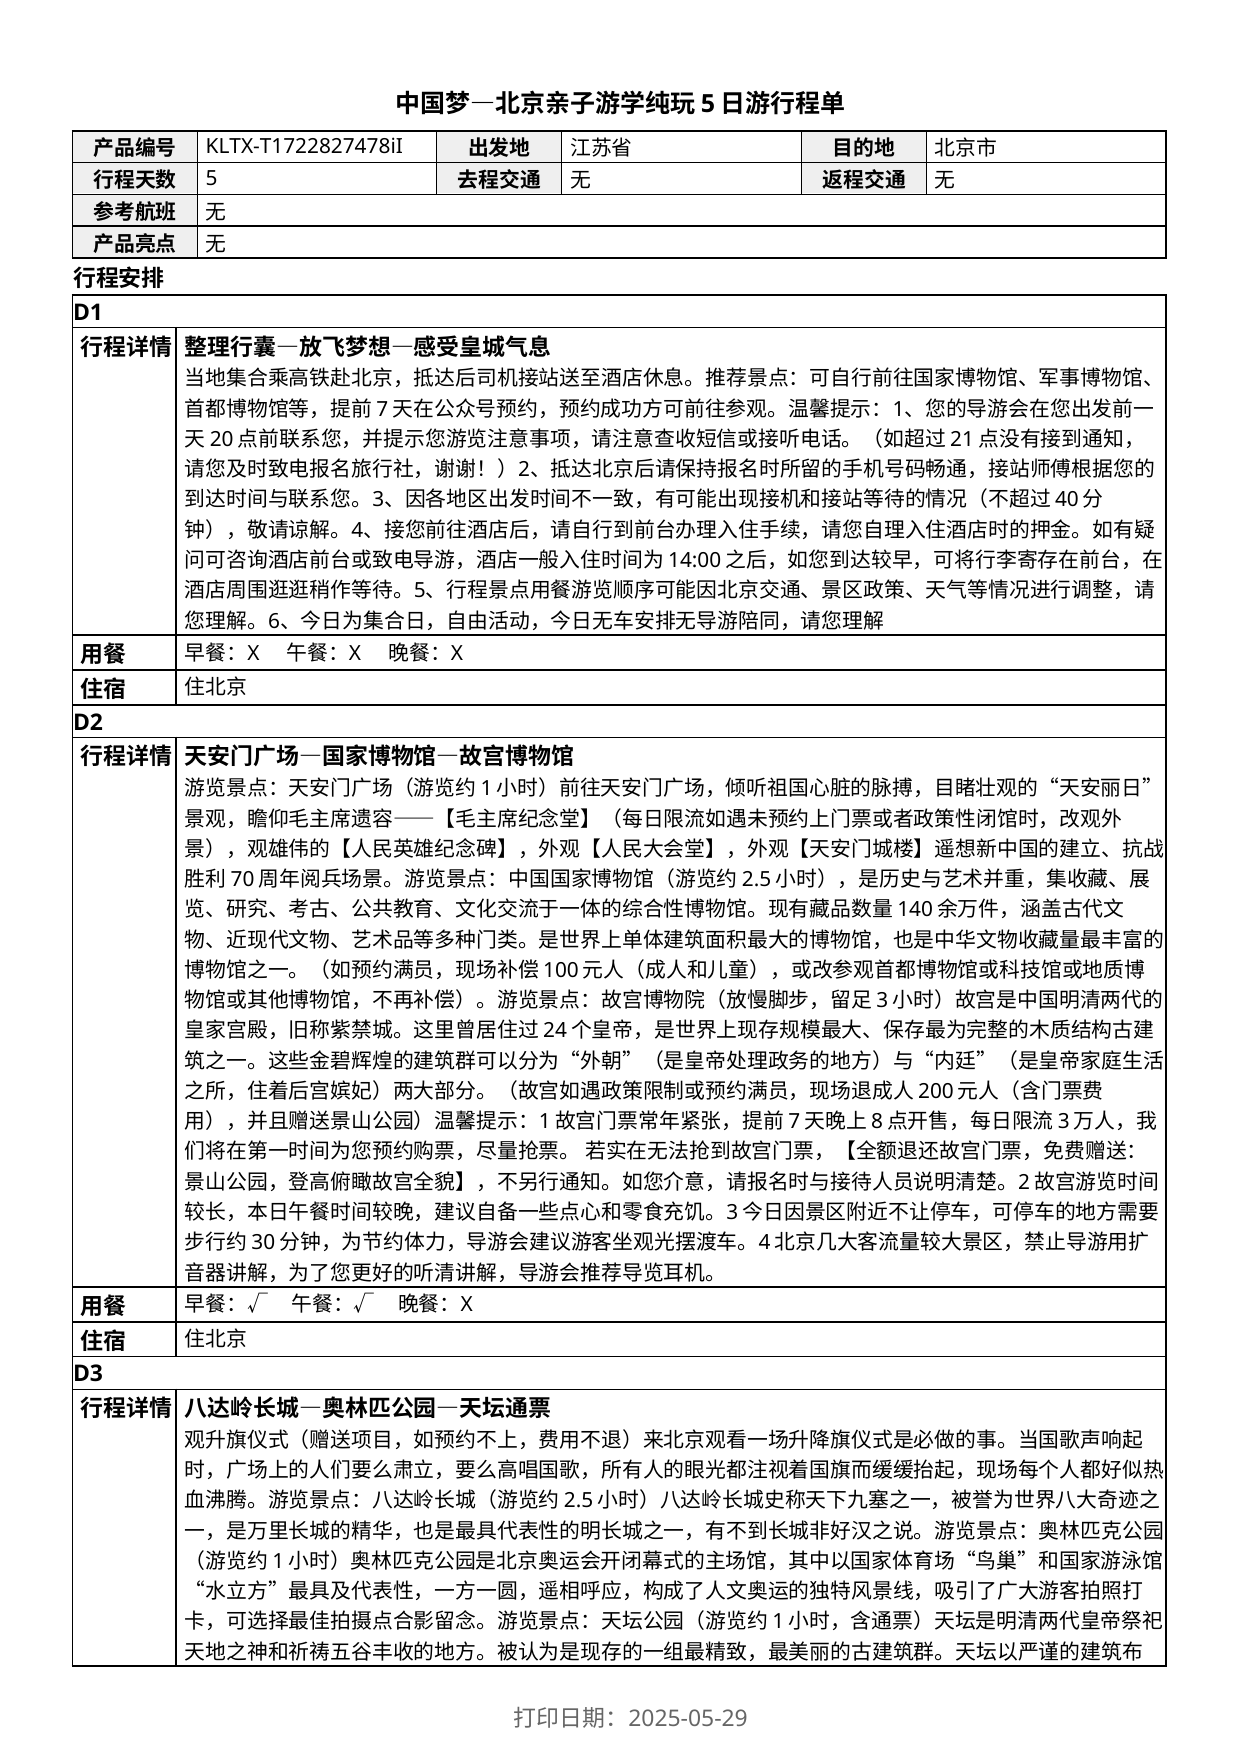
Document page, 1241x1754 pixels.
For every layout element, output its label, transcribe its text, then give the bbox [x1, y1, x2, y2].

table_cell 返程交通 [802, 163, 926, 193]
table_cell 用餐 [73, 1288, 175, 1321]
table_cell 去程交通 [437, 163, 561, 193]
table_cell 行程详情 [73, 738, 175, 1286]
table_cell 无 [927, 163, 1165, 193]
table_cell 早餐：X 午餐：X 晚餐：X [177, 636, 1165, 669]
table_cell 行程天数 [73, 163, 197, 193]
table_header 目的地 [802, 132, 926, 162]
table_cell 5 [198, 163, 436, 193]
table_cell 整理行囊—放飞梦想—感受皇城气息 当地集合乘高铁赴北京，抵达后司机接站送至酒店休息。 [177, 328, 1165, 634]
table_cell 行程详情 [73, 1390, 175, 1665]
table_cell 无 [198, 227, 1165, 257]
table_header 北京市 [927, 132, 1165, 162]
table_header 出发地 [437, 132, 561, 162]
table_cell 无 [562, 163, 801, 193]
table_cell 住北京 [177, 671, 1165, 704]
table_cell 天安门广场—国家博物馆—故宫博物馆 游览景点：天安门广场（游览约1小时） [177, 738, 1165, 1286]
table_cell D2 [73, 706, 1165, 737]
table_cell 参考航班 [73, 195, 197, 225]
table_header KLTX-T1722827478iI [198, 132, 436, 162]
table_cell D3 [73, 1357, 1165, 1388]
table_cell 产品亮点 [73, 227, 197, 257]
table_cell 住宿 [73, 1323, 175, 1356]
table_header D1 [73, 296, 1165, 327]
table_cell 早餐：√ 午餐：√ 晚餐：X [177, 1288, 1165, 1321]
text 中国梦—北京亲子游学纯玩5日游行程单 [73, 83, 1167, 119]
text 行程安排 [73, 260, 1167, 293]
table_header 江苏省 [562, 132, 801, 162]
table_cell 住北京 [177, 1323, 1165, 1356]
table_cell 住宿 [73, 671, 175, 704]
table_header 产品编号 [73, 132, 197, 162]
table_cell 行程详情 [73, 328, 175, 634]
table_cell 无 [198, 195, 1165, 225]
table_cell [177, 1390, 1165, 1665]
table_cell 用餐 [73, 636, 175, 669]
